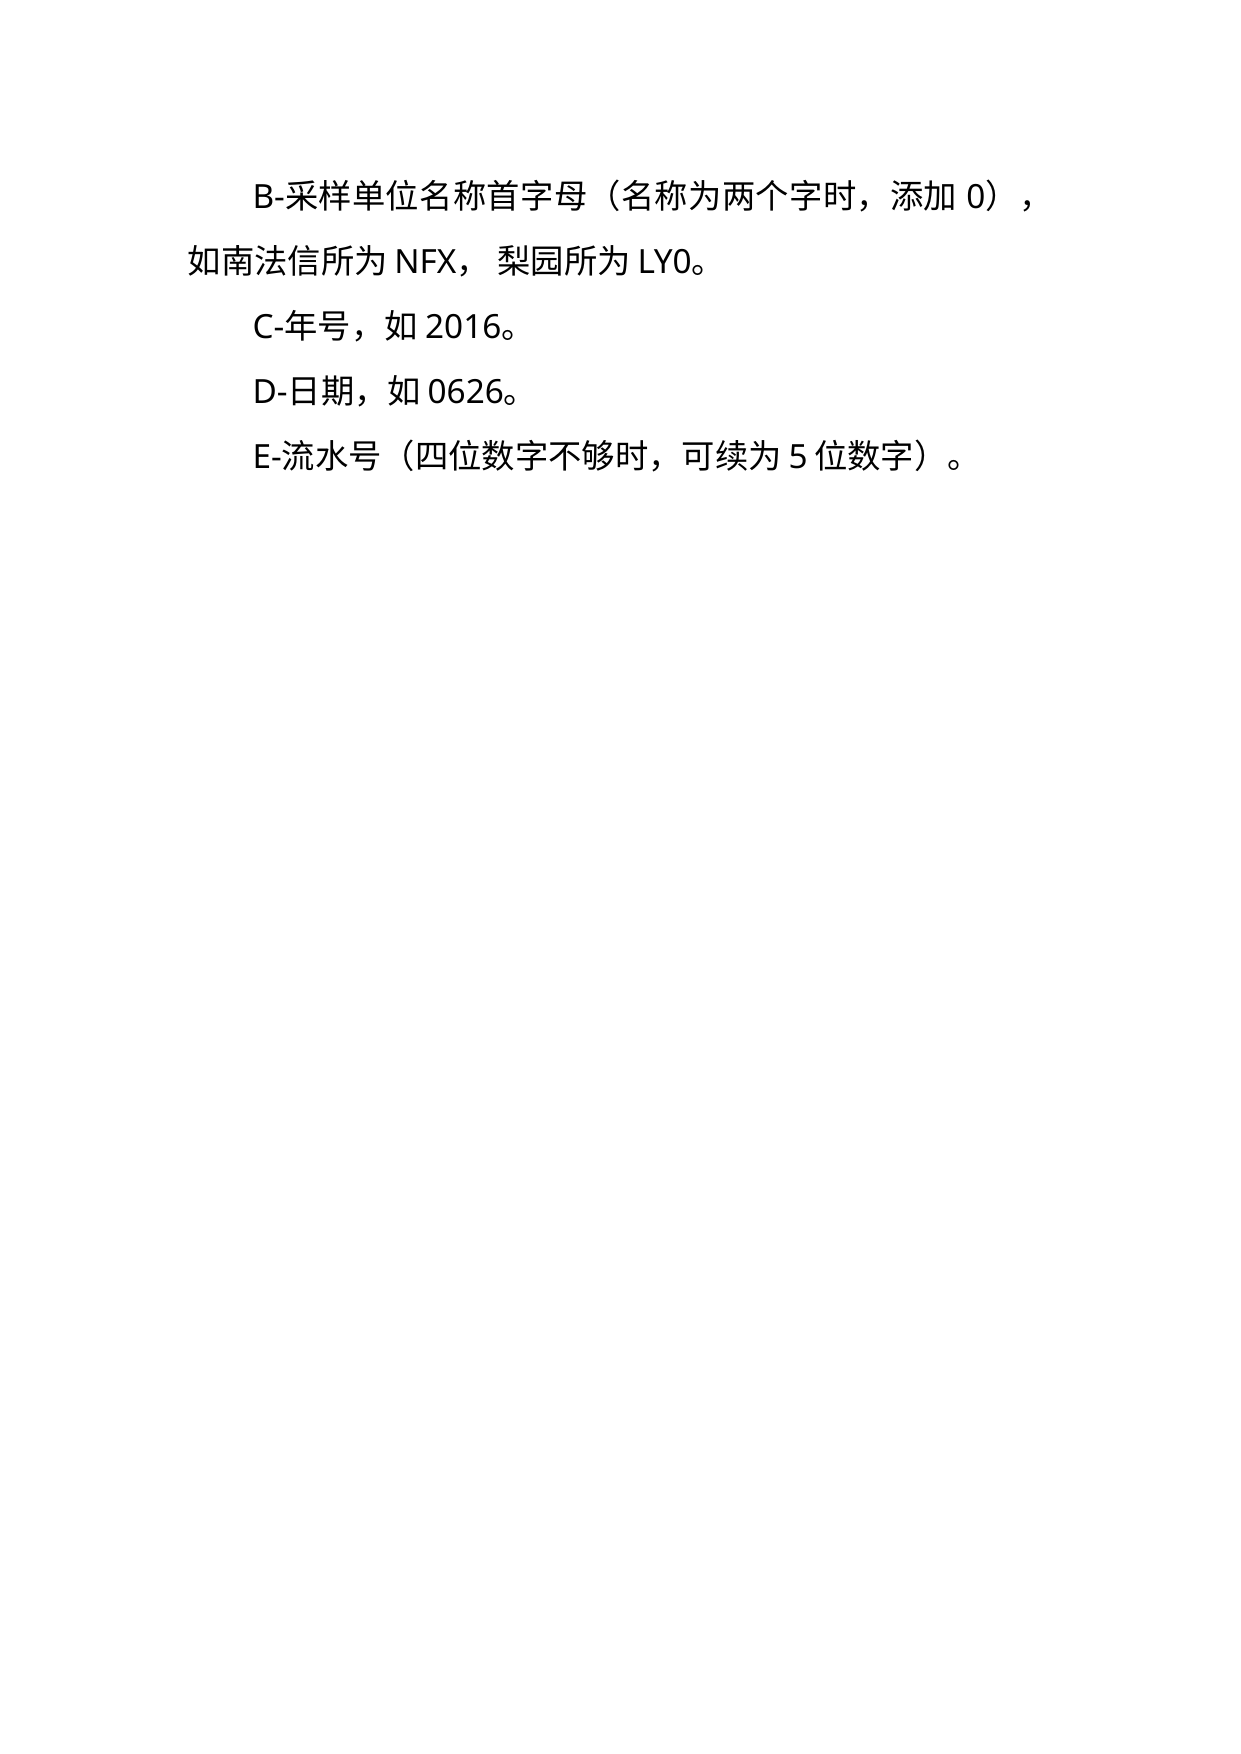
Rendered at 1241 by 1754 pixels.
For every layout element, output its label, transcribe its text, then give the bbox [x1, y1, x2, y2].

text D-日期，如0626。 [187, 357, 1053, 422]
text E-流水号（四位数字不够时，可续为5位数字）。 [187, 422, 1053, 487]
text B-采样单位名称首字母（名称为两个字时，添加0），如南法信所为NFX， 梨园所为LY0。 [187, 162, 1053, 292]
text C-年号，如 2016。 [187, 292, 1053, 357]
